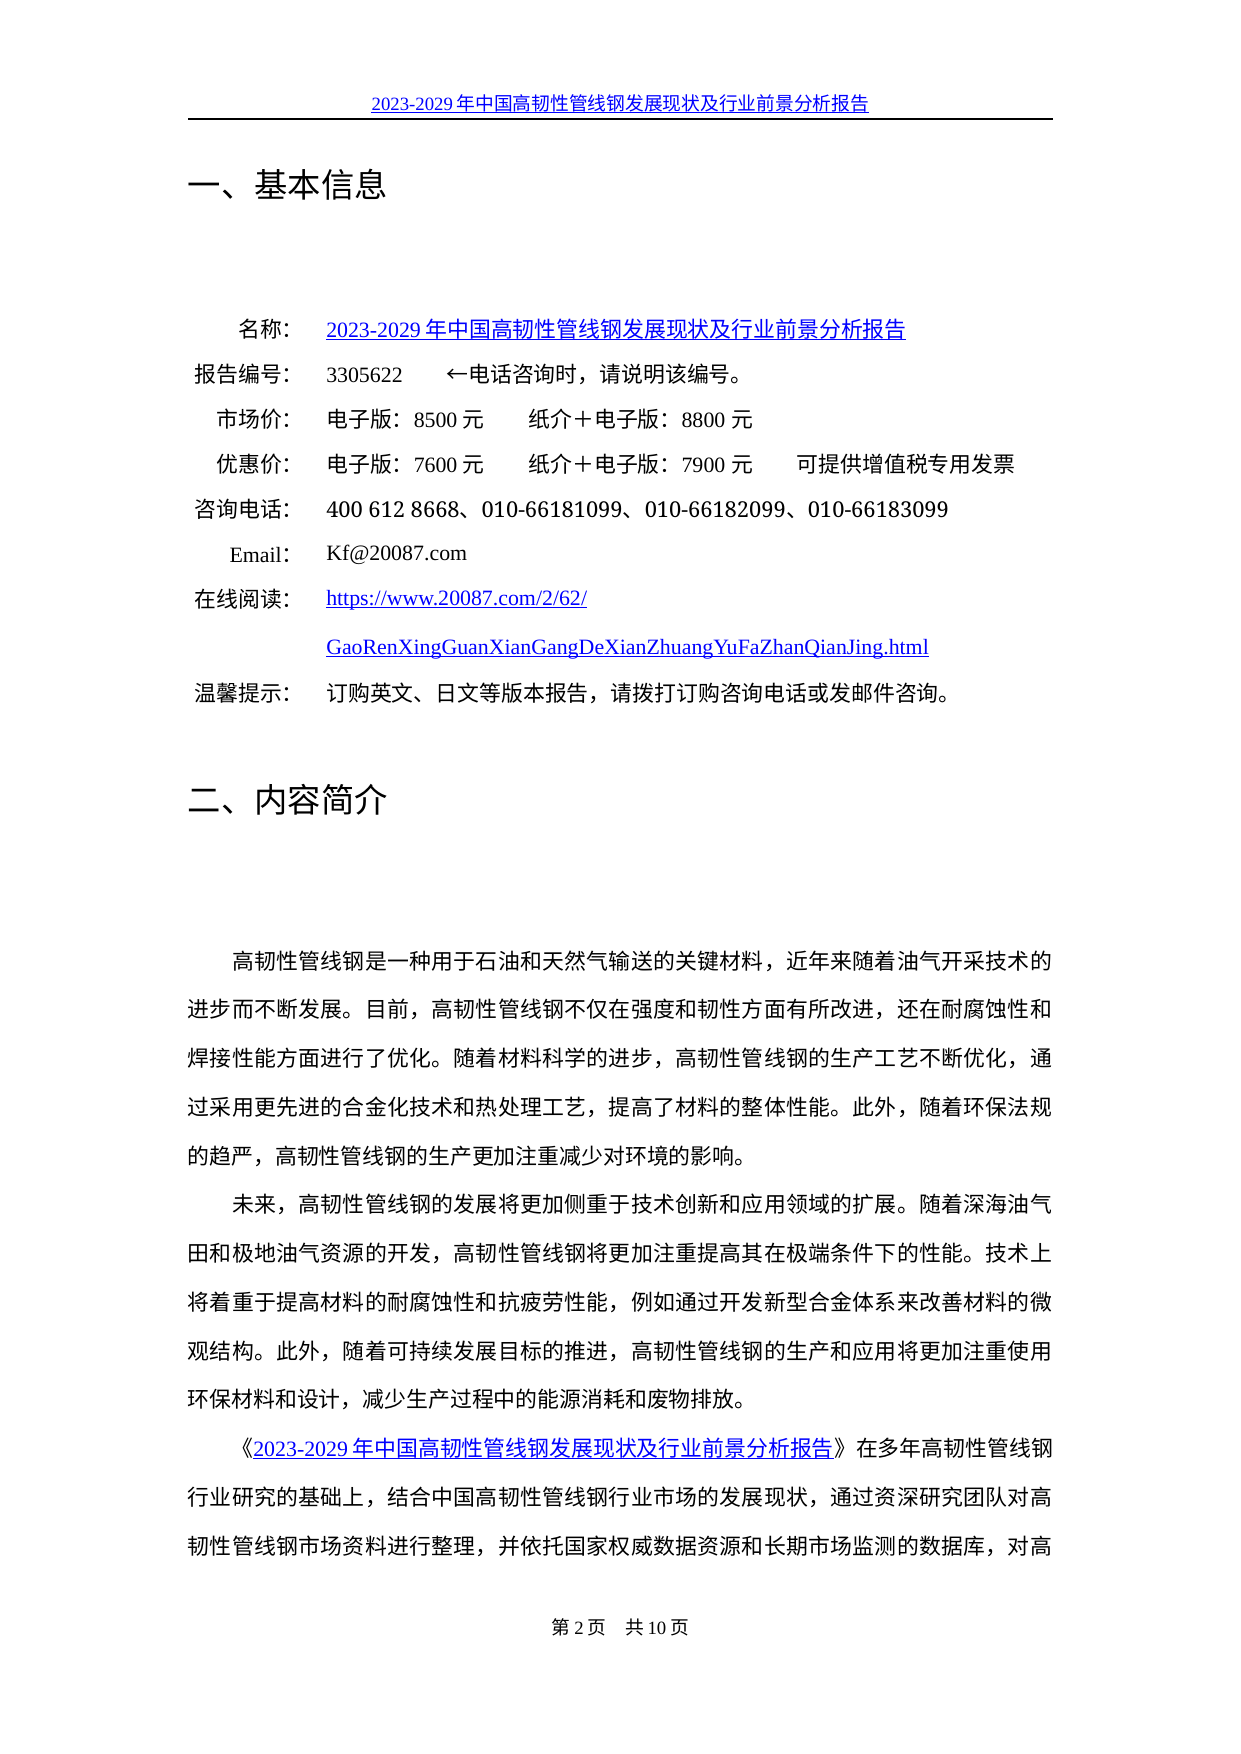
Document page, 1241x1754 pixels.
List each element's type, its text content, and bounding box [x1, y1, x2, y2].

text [187, 943, 1053, 1561]
table_cell Email： [167, 537, 315, 582]
title 一、基本信息 [187, 150, 1053, 215]
table_cell 优惠价： [167, 447, 315, 492]
table_header 2023-2029年中国高韧性管线钢发展现状及行业前景分析报告 [315, 312, 1073, 357]
table_cell 咨询电话： [167, 492, 315, 537]
title 二、内容简介 [187, 766, 1053, 831]
table_cell 在线阅读： [167, 582, 315, 675]
table_cell 温馨提示： [167, 675, 315, 720]
table_cell 电子版：8500 元 纸介＋电子版：8800 元 [315, 402, 1073, 447]
table_cell 报告编号： [167, 357, 315, 402]
table_header 名称： [167, 312, 315, 357]
table_cell 3305622 ←电话咨询时，请说明该编号。 [315, 357, 1073, 402]
table_cell 市场价： [167, 402, 315, 447]
table_cell Kf@20087.com [315, 537, 1073, 582]
table_cell [315, 582, 1073, 675]
table_cell 订购英文、日文等版本报告，请拨打订购咨询电话或发邮件咨询。 [315, 675, 1073, 720]
table_cell 电子版：7600 元 纸介＋电子版：7900 元 可提供增值税专用发票 [315, 447, 1073, 492]
table_cell 400 612 8668、010-66181099、010-66182099、010-66183099 [315, 492, 1073, 537]
